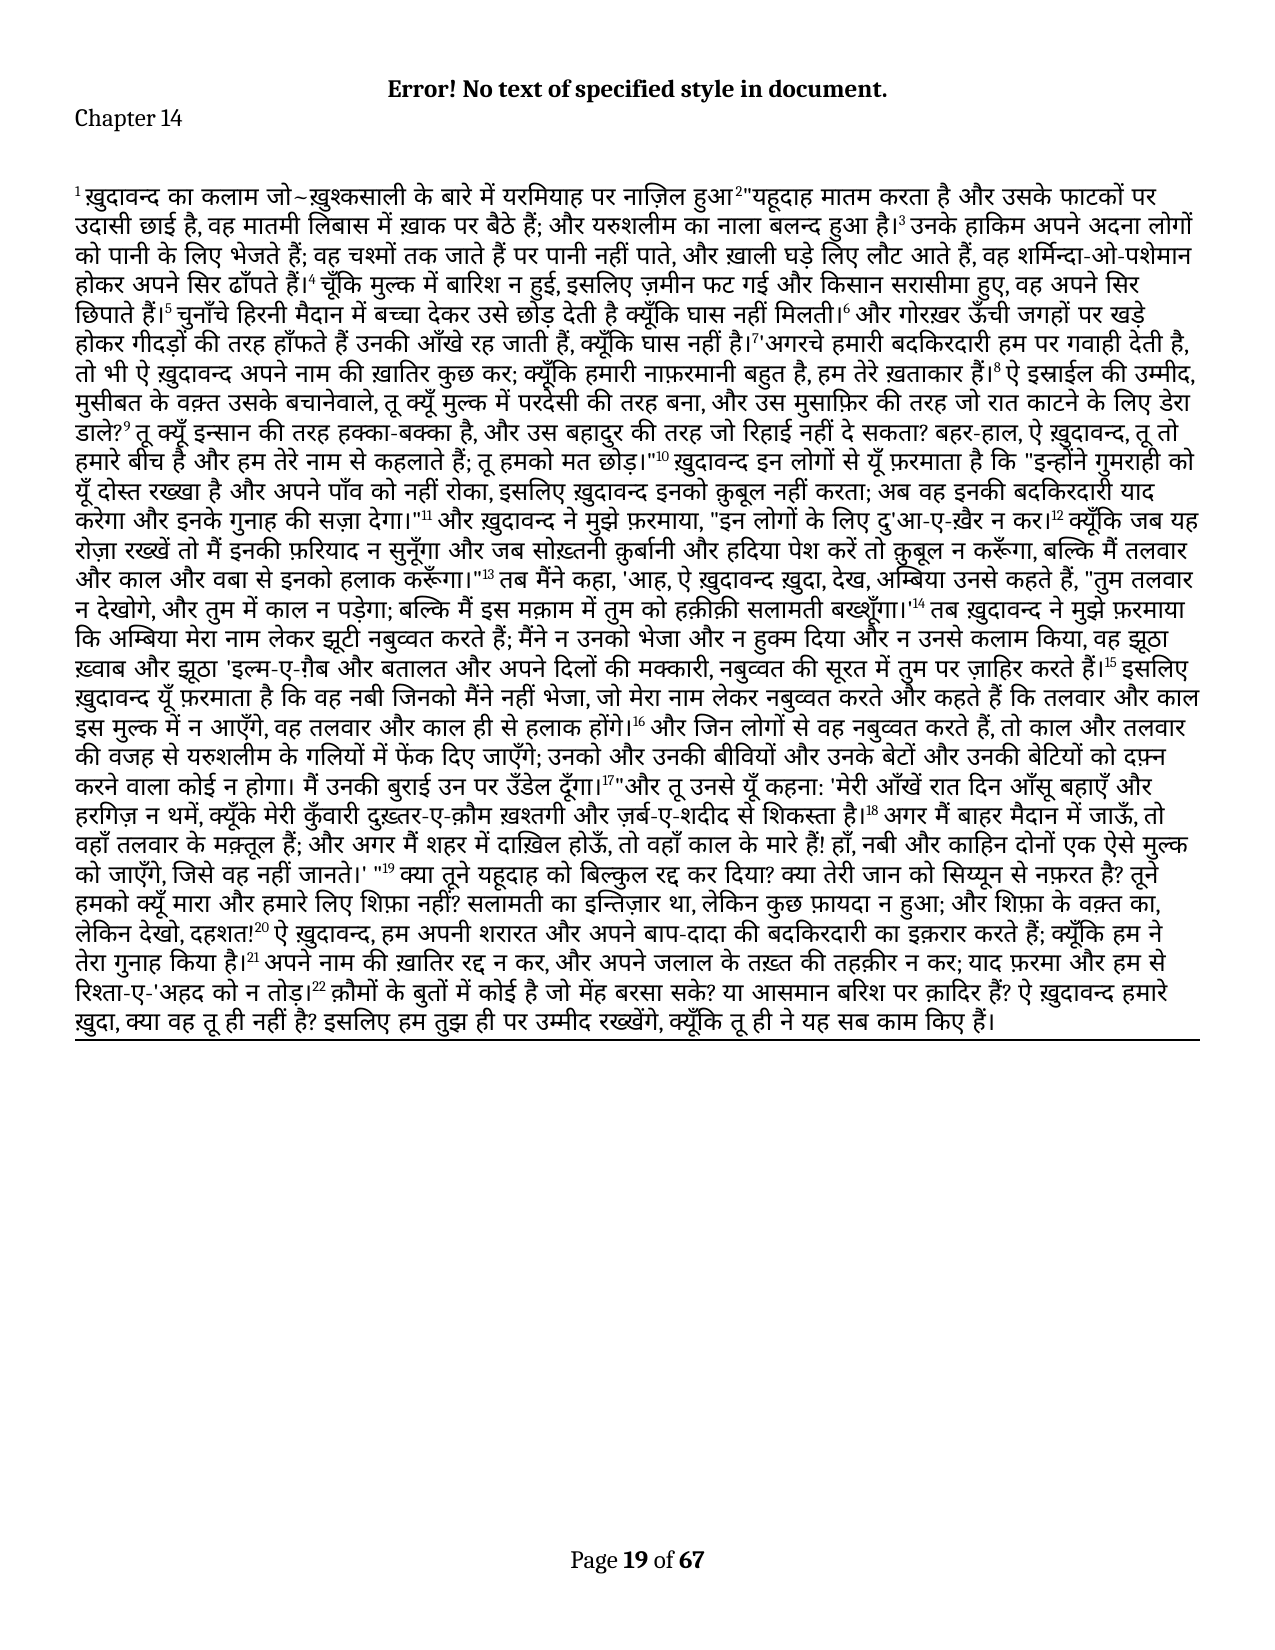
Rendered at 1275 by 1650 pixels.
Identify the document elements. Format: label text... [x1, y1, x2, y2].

text 1ख़ुदावन्द का कलाम जो~ख़ुश्कसाली के बारे में यरमियाह पर नाज़िल हुआ2"यहूदाह मातम करता है और उसके फाटकों पर उदासी छाई है, वह मातमी लिबास में ख़ाक पर बैठे हैं; और यरुशलीम का नाला बलन्द हुआ है।3उनके हाकिम अपने अदना लोगों को पानी के लिए भेजते हैं; वह चश्मों तक जाते हैं पर पानी नहीं पाते, और ख़ाली घड़े लिए लौट आते हैं, वह शर्मिन्दा-ओ-पशेमान होकर अपने सिर ढाँपते हैं।4चूँकि मुल्क में बारिश न हुई, इसलिए ज़मीन फट गई और किसान सरासीमा हुए, वह अपने सिर छिपाते हैं।5चुनाँचे हिरनी मैदान में बच्चा देकर उसे छोड़ देती है क्यूँकि घास नहीं मिलती।6और गोरख़र ऊँची जगहों पर खड़े होकर गीदड़ों की तरह हाँफते हैं उनकी आँखे रह जाती हैं, क्यूँकि घास नहीं है।7'अगरचे हमारी बदकिरदारी हम पर गवाही देती है, तो भी ऐ ख़ुदावन्द अपने नाम की ख़ातिर कुछ कर; क्यूँकि हमारी नाफ़रमानी बहुत है, हम तेरे ख़ताकार हैं।8ऐ इस्राईल की उम्मीद, मुसीबत के वक़्त उसके बचानेवाले, तू क्यूँ मुल्क में परदेसी की तरह बना, और उस मुसाफ़िर की तरह जो रात काटने के लिए डेरा डाले?9तू क्यूँ इन्सान की तरह हक्का-बक्का है, और उस बहादुर की तरह जो रिहाई नहीं दे सकता? बहर-हाल, ऐ ख़ुदावन्द, तू तो हमारे बीच है और हम तेरे नाम से कहलाते हैं; तू हमको मत छोड़।"10ख़ुदावन्द इन लोगों से यूँ फ़रमाता है कि "इन्होंने गुमराही को यूँ दोस्त रख्खा है और अपने पाँव को नहीं रोका, इसलिए ख़ुदावन्द इनको क़ुबूल नहीं करता; अब वह इनकी बदकिरदारी याद करेगा और इनके गुनाह की सज़ा देगा।"11और ख़ुदावन्द ने मुझे फ़रमाया, "इन लोगों के लिए दु'आ-ए-ख़ैर न कर।12क्यूँकि जब यह रोज़ा रख्खें तो मैं इनकी फ़रियाद न सुनूँगा और जब सोख़्तनी क़ुर्बानी और हदिया पेश करें तो क़ुबूल न करूँगा, बल्कि मैं तलवार और काल और वबा से इनको हलाक करूँगा।"13तब मैंने कहा, 'आह, ऐ ख़ुदावन्द ख़ुदा, देख, अम्बिया उनसे कहते हैं, "तुम तलवार न देखोगे, और तुम में काल न पड़ेगा; बल्कि मैं इस मक़ाम में तुम को हक़ीक़ी सलामती बख्शूँगा।'14तब ख़ुदावन्द ने मुझे फ़रमाया कि अम्बिया मेरा नाम लेकर झूटी नबुव्वत करते हैं; मैंने न उनको भेजा और न हुक्म दिया और न उनसे कलाम किया, वह झूठा ख़्वाब और झूठा 'इल्म-ए-ग़ैब और बतालत और अपने दिलों की मक्कारी, नबुव्वत की सूरत में तुम पर ज़ाहिर करते हैं।15इसलिए ख़ुदावन्द यूँ फ़रमाता है कि वह नबी जिनको मैंने नहीं भेजा, जो मेरा नाम लेकर नबुव्वत करते और कहते हैं कि तलवार और काल इस मुल्क में न आएँगे, वह तलवार और काल ही से हलाक होंगे।16और जिन लोगों से वह नबुव्वत करते हैं, तो काल और तलवार की वजह से यरुशलीम के गलियों में फेंक दिए जाएँगे; उनको और उनकी बीवियों और उनके बेटों और उनकी बेटियों को दफ़्न करने वाला कोई न होगा। मैं उनकी बुराई उन पर उँडेल दूँगा।17"और तू उनसे यूँ कहना: 'मेरी आँखें रात दिन आँसू बहाएँ और हरगिज़ न थमें, क्यूँके मेरी कुँवारी दुख़्तर-ए-क़ौम ख़श्तगी और ज़र्ब-ए-शदीद से शिकस्ता है।18अगर मैं बाहर मैदान में जाऊँ, तो वहाँ तलवार के मक़्तूल हैं; और अगर मैं शहर में दाख़िल होऊँ, तो वहाँ काल के मारे हैं! हाँ, नबी और काहिन दोनों एक ऐसे मुल्क को जाएँगे, जिसे वह नहीं जानते।' "19क्या तूने यहूदाह को बिल्कुल रद्द कर दिया? क्या तेरी जान को सिय्यून से नफ़रत है? तूने हमको क्यूँ मारा और हमारे लिए शिफ़ा नहीं? सलामती का इन्तिज़ार था, लेकिन कुछ फ़ायदा न हुआ; और शिफ़ा के वक़्त का, लेकिन देखो, दहशत!20ऐ ख़ुदावन्द, हम अपनी शरारत और अपने बाप-दादा की बदकिरदारी का इक़रार करते हैं; क्यूँकि हम ने तेरा गुनाह किया है।21अपने नाम की ख़ातिर रद्द न कर, और अपने जलाल के तख़्त की तहक़ीर न कर; याद फ़रमा और हम से रिश्ता-ए-'अहद को न तोड़।22क़ौमों के बुतों में कोई है जो मेंह बरसा सके? या आसमान बरिश पर क़ादिर हैं? ऐ ख़ुदावन्द हमारे ख़ुदा, क्या वह तू ही नहीं है? इसलिए हम तुझ ही पर उम्मीद रख्खेंगे, क्यूँकि तू ही ने यह सब काम किए हैं। [75, 182, 1200, 1039]
text Chapter 14 [75, 104, 1200, 161]
